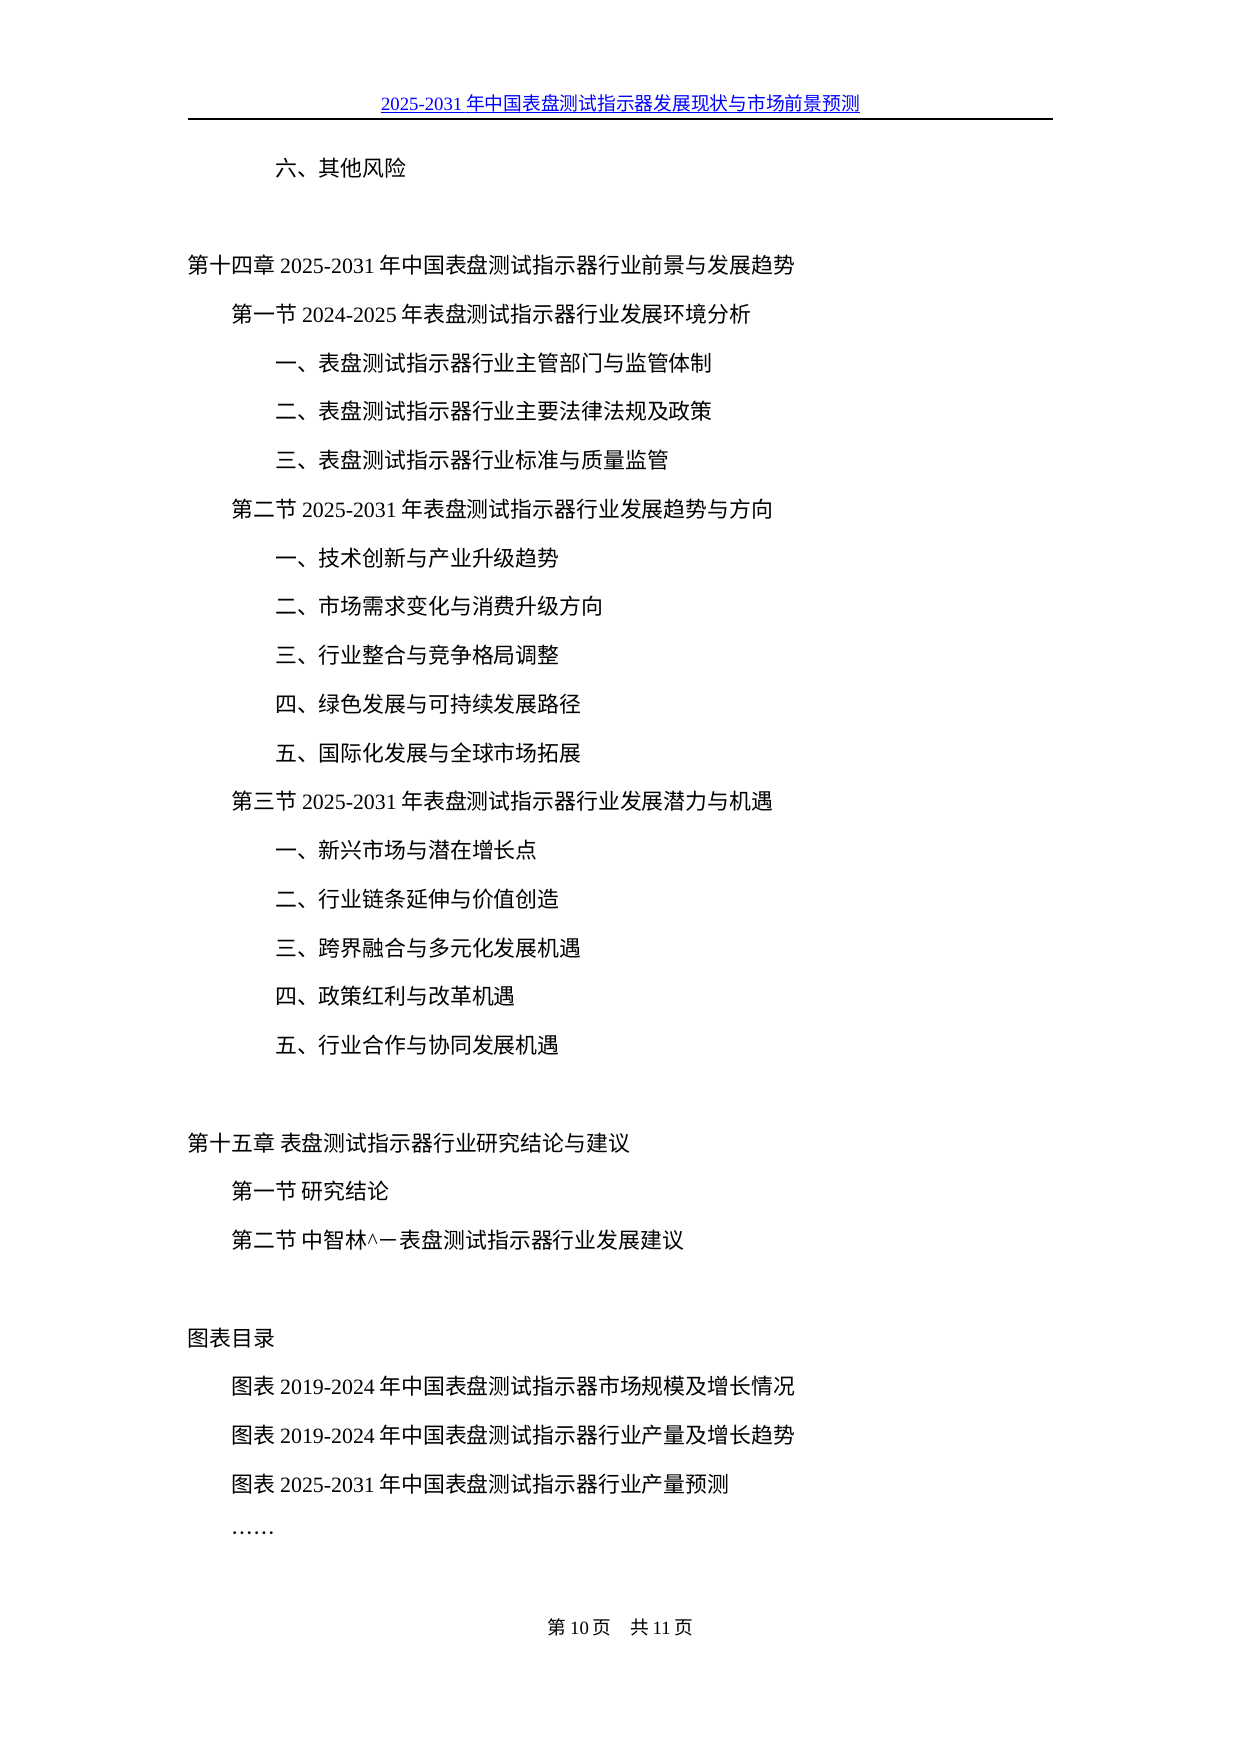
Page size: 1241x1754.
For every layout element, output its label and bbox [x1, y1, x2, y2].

text [187, 150, 1053, 1548]
